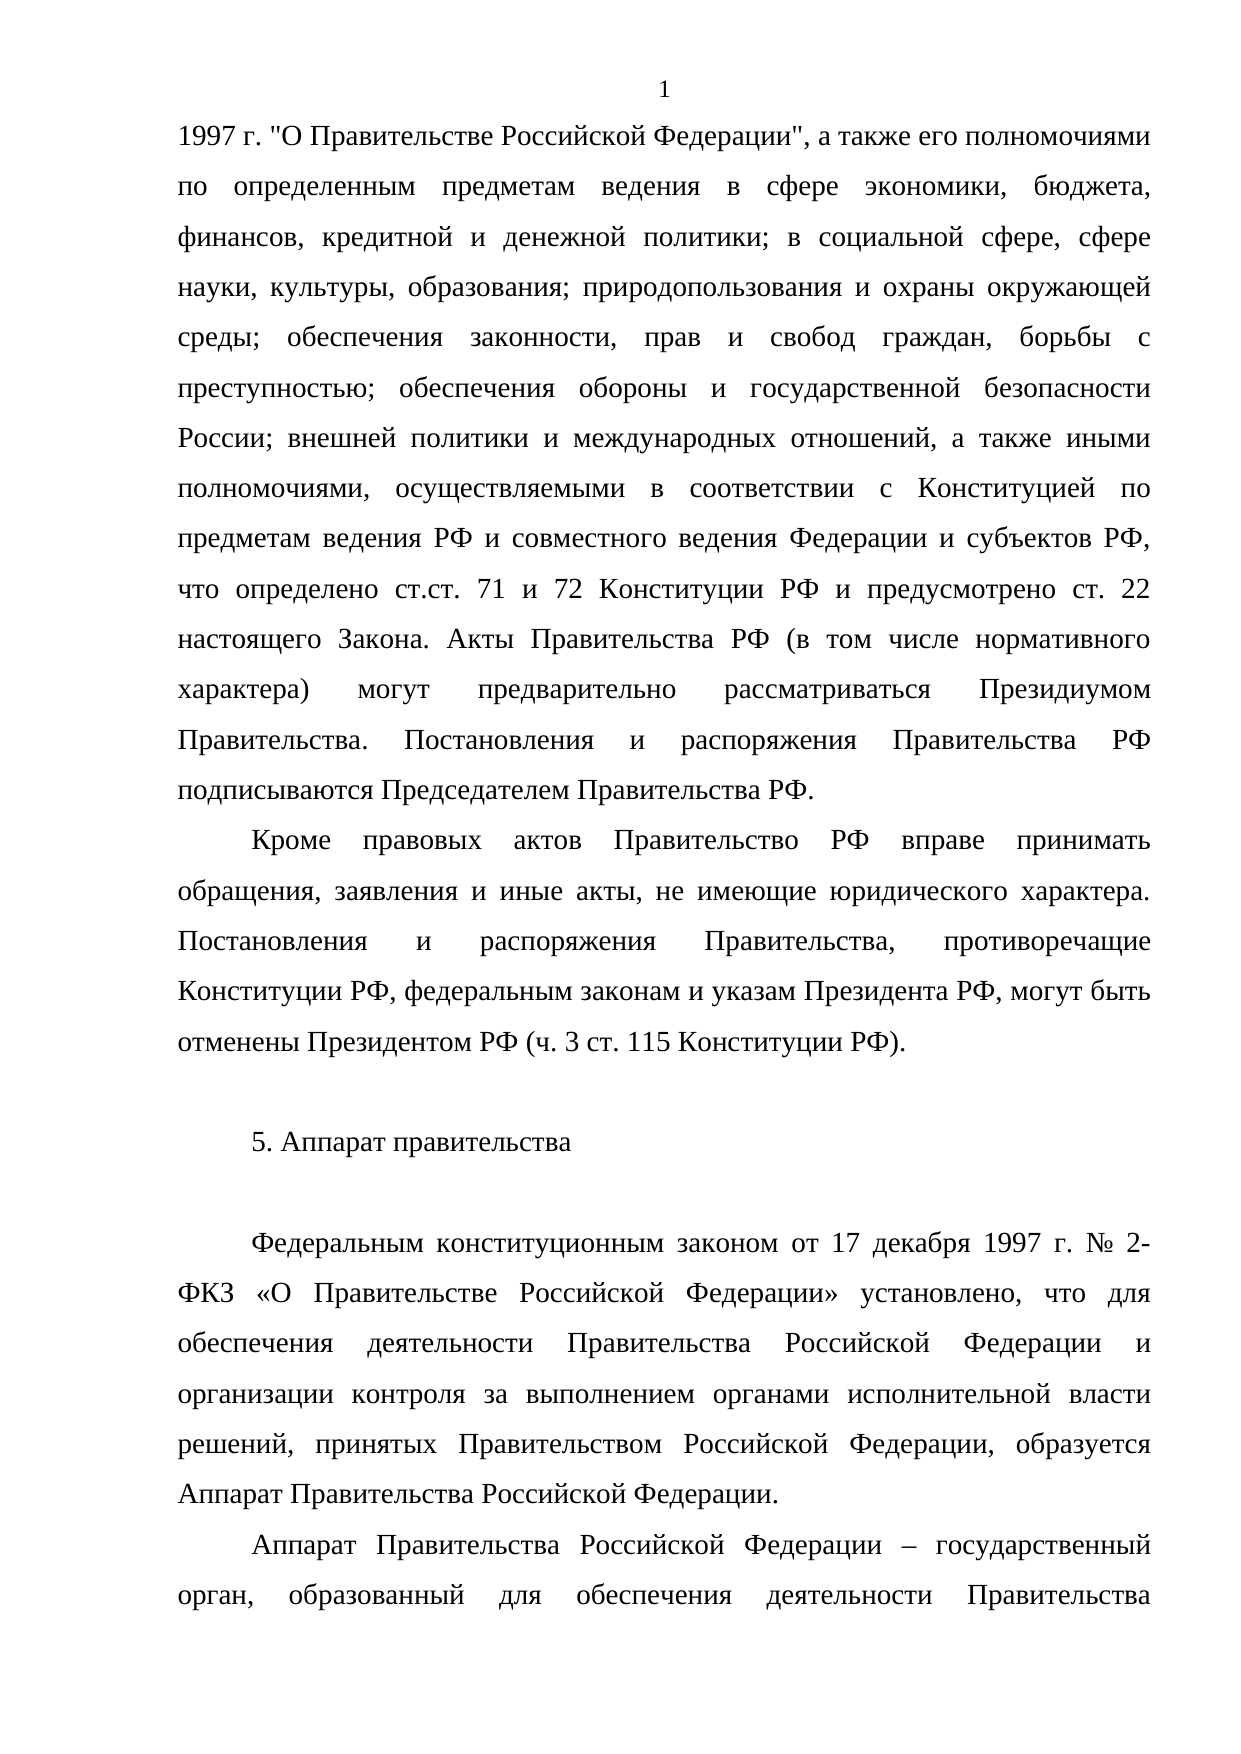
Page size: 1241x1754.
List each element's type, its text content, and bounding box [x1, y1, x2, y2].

text Федеральным конституционным законом от 17 декабря . № 2-ФКЗ «О Правительстве Российской Федерации» установлено, что для обеспечения деятельности Правительства Российской Федерации и организации контроля за выполнением органами исполнительной власти решений, принятых Правительством Российской Федерации, образуется Аппарат Правительства Российской Федерации. [177, 1225, 1152, 1510]
text Кроме правовых актов Правительство РФ вправе принимать обращения, заявления и иные акты, не имеющие юридического характера. Постановления и распоряжения Правительства, противоречащие Конституции РФ, федеральным законам и указам Президента РФ, могут быть отменены Президентом РФ (ч. 3 ст. 115 Конституции РФ). [177, 822, 1152, 1057]
text 5. Аппарат правительства [177, 1124, 1152, 1158]
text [177, 118, 1152, 806]
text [177, 1527, 1152, 1611]
